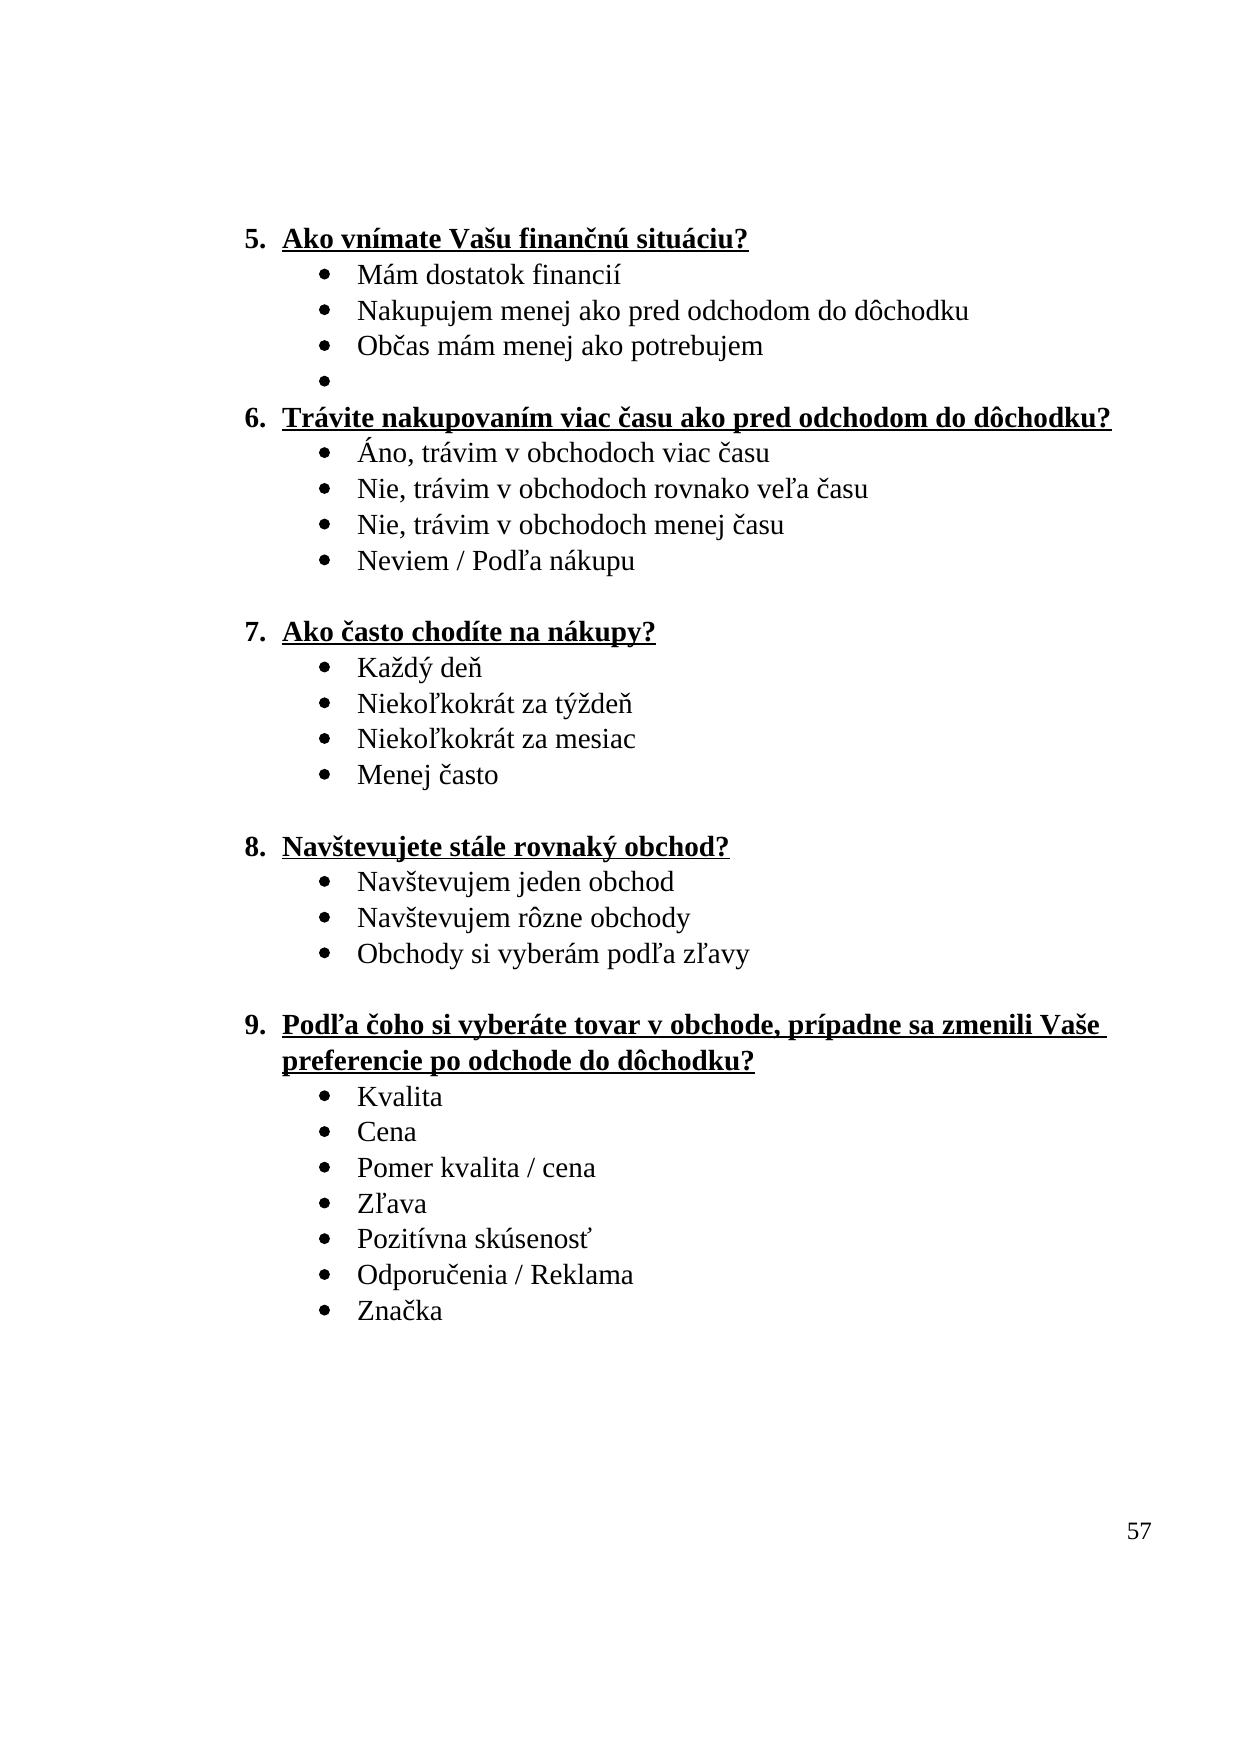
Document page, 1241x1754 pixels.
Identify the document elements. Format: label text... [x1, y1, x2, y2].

list Nie, trávim v obchodoch rovnako veľa času [319, 469, 1152, 505]
list Pozitívna skúsenosť [319, 1219, 1152, 1255]
list Pomer kvalita / cena [319, 1148, 1152, 1184]
list Ako vnímate Vašu finančnú situáciu? [244, 219, 1152, 255]
list Navštevujem jeden obchod [319, 862, 1152, 898]
list Navštevujete stále rovnaký obchod? [244, 827, 1152, 862]
list Odporučenia / Reklama [319, 1255, 1152, 1291]
list Nie, trávim v obchodoch menej času [319, 505, 1152, 541]
list Cena [319, 1112, 1152, 1148]
list Kvalita [319, 1077, 1152, 1112]
list Ako často chodíte na nákupy? [244, 612, 1152, 648]
list Áno, trávim v obchodoch viac času [319, 433, 1152, 469]
list Neviem / Podľa nákupu [319, 541, 1152, 576]
list Menej často [319, 755, 1152, 791]
list Mám dostatok financií [319, 255, 1152, 291]
list Nakupujem menej ako pred odchodom do dôchodku [319, 291, 1152, 326]
list Niekoľkokrát za týždeň [319, 684, 1152, 719]
list Podľa čoho si vyberáte tovar v obchode, prípadne sa zmenili Vaše preferencie po odchode do dôchodku? [244, 1005, 1152, 1077]
list Značka [319, 1291, 1152, 1327]
list Zľava [319, 1184, 1152, 1219]
list Navštevujem rôzne obchody [319, 898, 1152, 934]
list Trávite nakupovaním viac času ako pred odchodom do dôchodku? [244, 398, 1152, 433]
list Občas mám menej ako potrebujem [319, 326, 1152, 362]
list Obchody si vyberám podľa zľavy [319, 934, 1152, 969]
list Každý deň [319, 648, 1152, 684]
list Niekoľkokrát za mesiac [319, 719, 1152, 755]
